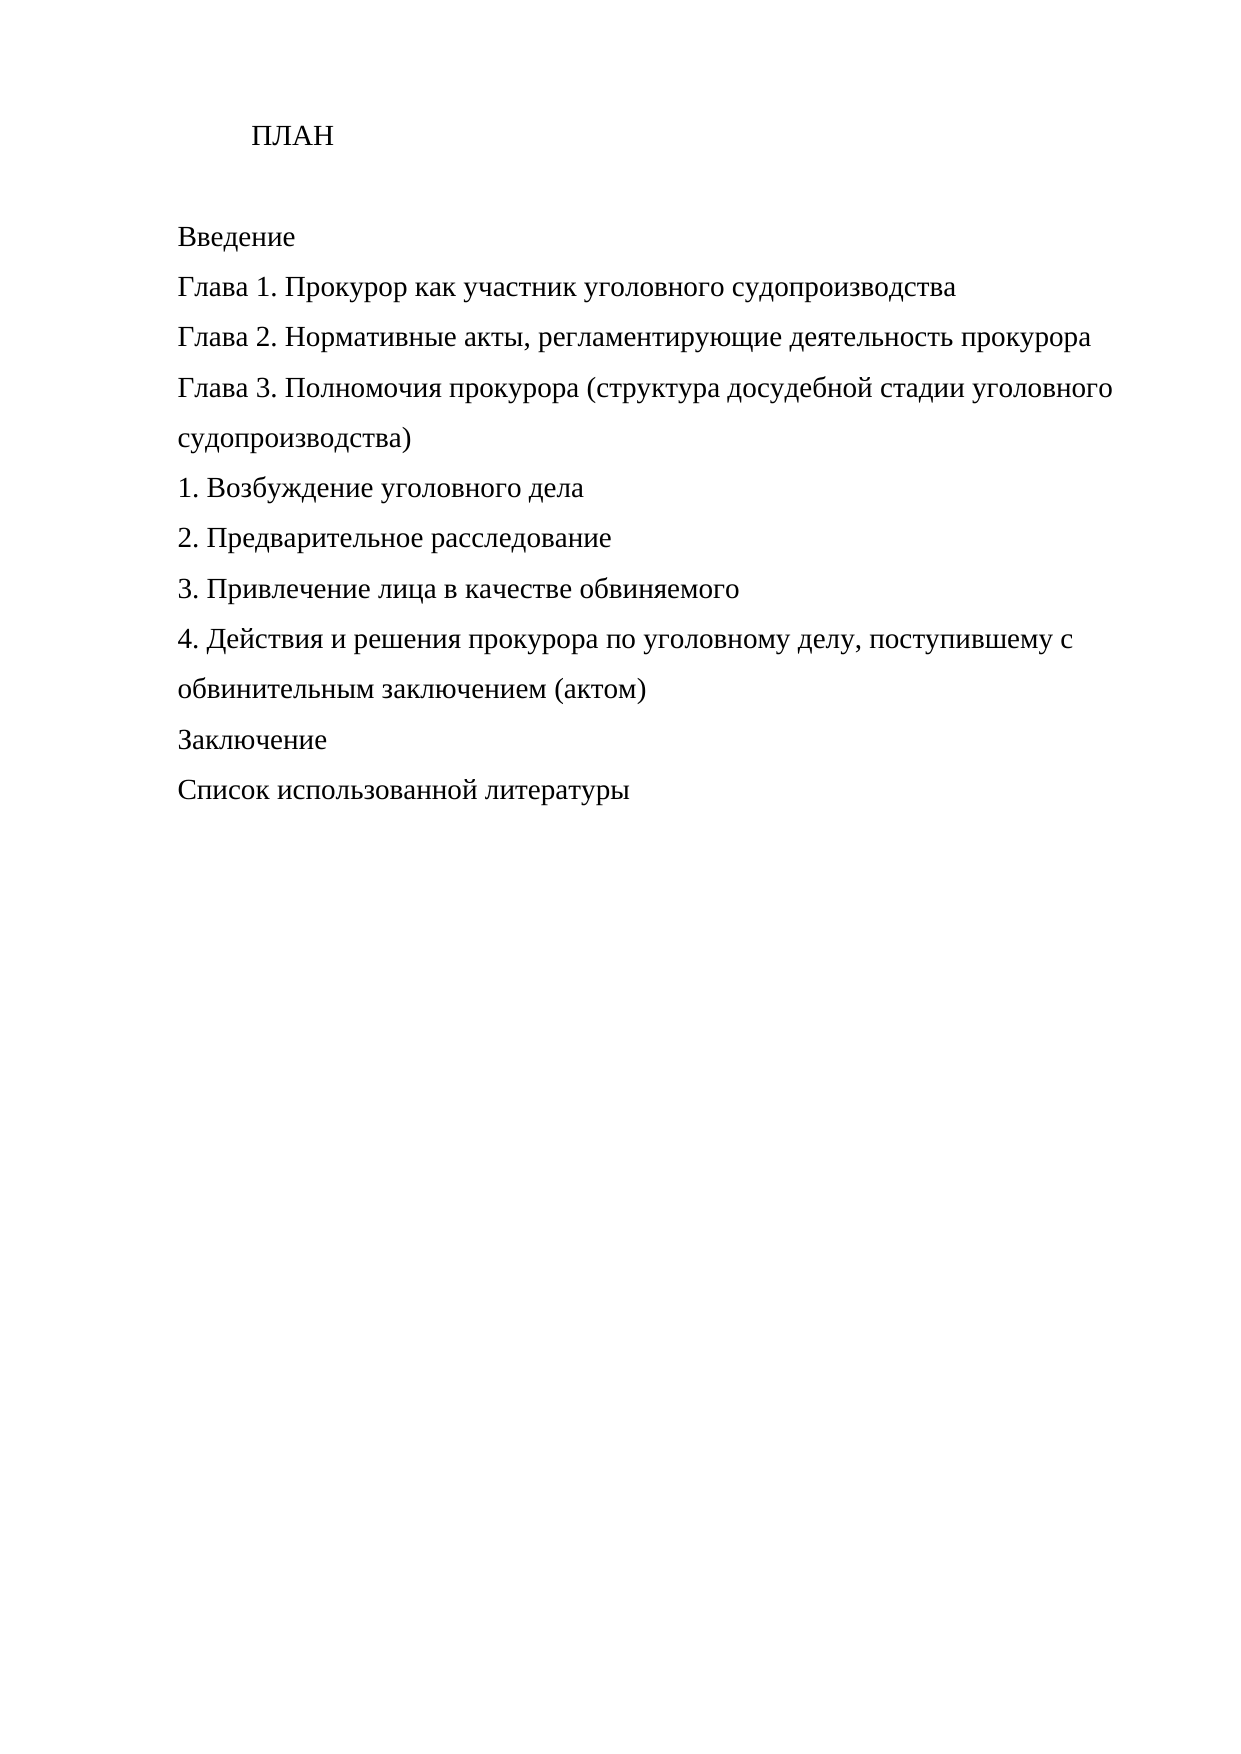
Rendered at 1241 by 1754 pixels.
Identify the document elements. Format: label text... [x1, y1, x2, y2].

text Глава 1. Прокурор как участник уголовного судопроизводства [177, 269, 1152, 303]
text Заключение [177, 722, 1152, 755]
text Список использованной литературы [177, 772, 1152, 806]
text Введение [177, 219, 1152, 252]
text План [177, 118, 1152, 152]
text 1. Возбуждение уголовного дела [177, 470, 1152, 504]
text 4. Действия и решения прокурора по уголовному делу, поступившему с обвинительным заключением (актом) [177, 621, 1152, 705]
text Глава 2. Нормативные акты, регламентирующие деятельность прокурора [177, 319, 1152, 353]
text 2. Предварительное расследование [177, 521, 1152, 554]
text 3. Привлечение лица в качестве обвиняемого [177, 571, 1152, 604]
text Глава 3. Полномочия прокурора (структура досудебной стадии уголовного судопроизводства) [177, 370, 1152, 453]
